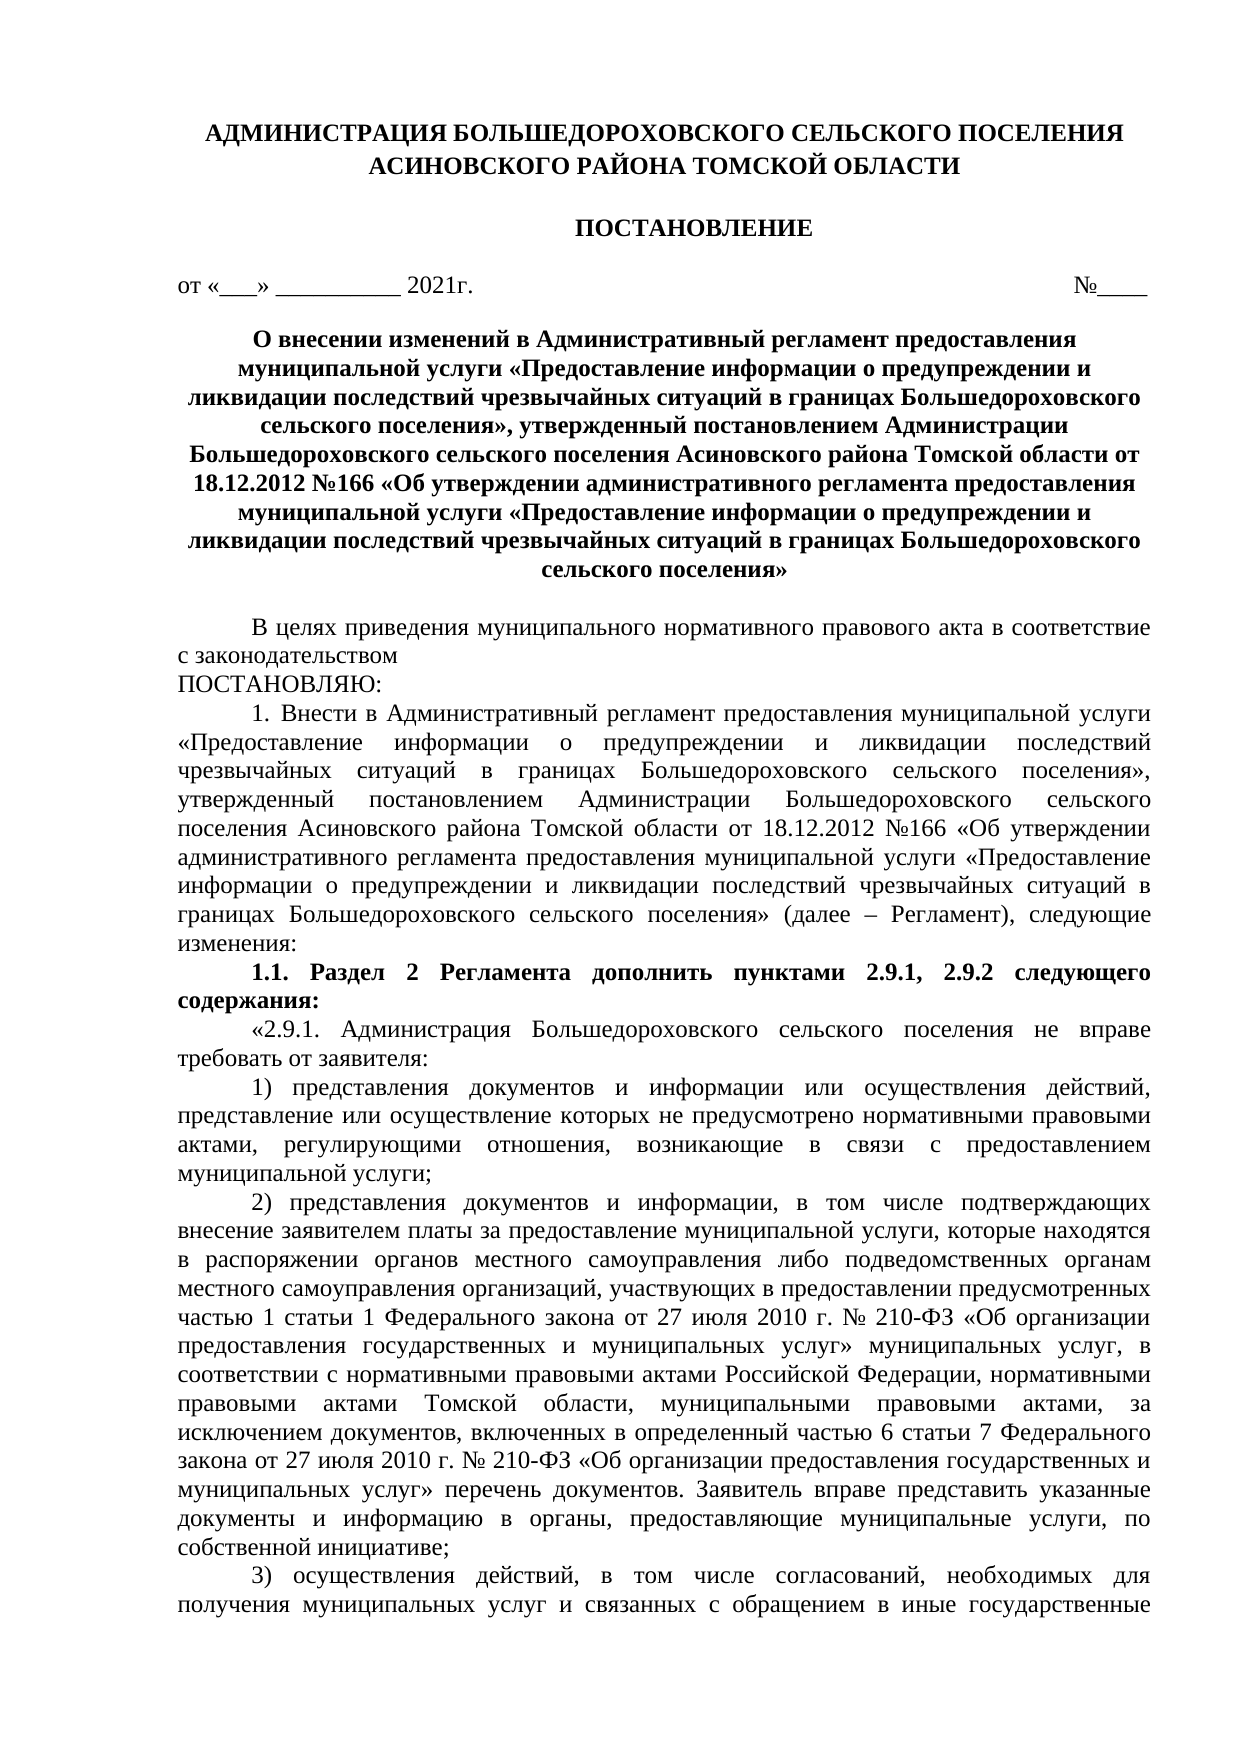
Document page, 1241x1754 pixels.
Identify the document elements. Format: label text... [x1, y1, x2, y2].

text 2) представления документов и информации, в том числе подтверждающих внесение заявителем платы за предоставление муниципальной услуги, которые находятся в распоряжении органов местного самоуправления либо подведомственных органам местного самоуправления организаций, участвующих в предоставлении предусмотренных частью 1 статьи 1 Федерального закона от 27 июля 2010 г. № 210-ФЗ «Об организации предоставления государственных и муниципальных услуг» муниципальных услуг, в соответствии с нормативными правовыми актами Российской Федерации, нормативными правовыми актами Томской области, муниципальными правовыми актами, за исключением документов, включенных в определенный частью 6 статьи 7 Федерального закона от 27 июля 2010 г. № 210-ФЗ «Об организации предоставления государственных и муниципальных услуг» перечень документов. Заявитель вправе представить указанные документы и информацию в органы, предоставляющие муниципальные услуги, по собственной инициативе; [177, 1187, 1152, 1561]
text 1.1. Раздел 2 Регламента дополнить пунктами 2.9.1, 2.9.2 следующего содержания: [177, 957, 1152, 1014]
text АДМИНИСТРАЦИЯ БОЛЬШЕДОРОХОВСКОГО СЕЛЬСКОГО ПОСЕЛЕНИЯ [177, 118, 1152, 147]
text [177, 1561, 1152, 1618]
text «2.9.1. Администрация Большедороховского сельского поселения не вправе требовать от заявителя: [177, 1014, 1152, 1072]
text О внесении изменений в Административный регламент предоставления муниципальной услуги «Предоставление информации о предупреждении и ликвидации последствий чрезвычайных ситуаций в границах Большедороховского сельского поселения», утвержденный постановлением Администрации Большедороховского сельского поселения Асиновского района Томской области от 18.12.2012 №166 «Об утверждении административного регламента предоставления муниципальной услуги «Предоставление информации о предупреждении и ликвидации последствий чрезвычайных ситуаций в границах Большедороховского сельского поселения» [177, 324, 1152, 583]
text В целях приведения муниципального нормативного правового акта в соответствие с законодательством [177, 612, 1152, 669]
text от «___» __________ 2021г. №____ [177, 270, 1152, 299]
text АСИНОВСКОГО РАЙОНА ТОМСКОЙ ОБЛАСТИ [177, 151, 1152, 180]
text ПОСТАНОВЛЯЮ: [177, 669, 1152, 698]
text ПОСТАНОВЛЕНИЕ [236, 213, 1152, 242]
text 1) представления документов и информации или осуществления действий, представление или осуществление которых не предусмотрено нормативными правовыми актами, регулирующими отношения, возникающие в связи с предоставлением муниципальной услуги; [177, 1072, 1152, 1187]
list Внести в Административный регламент предоставления муниципальной услуги «Предоставление информации о предупреждении и ликвидации последствий чрезвычайных ситуаций в границах Большедороховского сельского поселения», утвержденный постановлением Администрации Большедороховского сельского поселения Асиновского района Томской области от 18.12.2012 №166 «Об утверждении административного регламента предоставления муниципальной услуги «Предоставление информации о предупреждении и ликвидации последствий чрезвычайных ситуаций в границах Большедороховского сельского поселения» (далее – Регламент), следующие изменения: [177, 698, 1152, 957]
